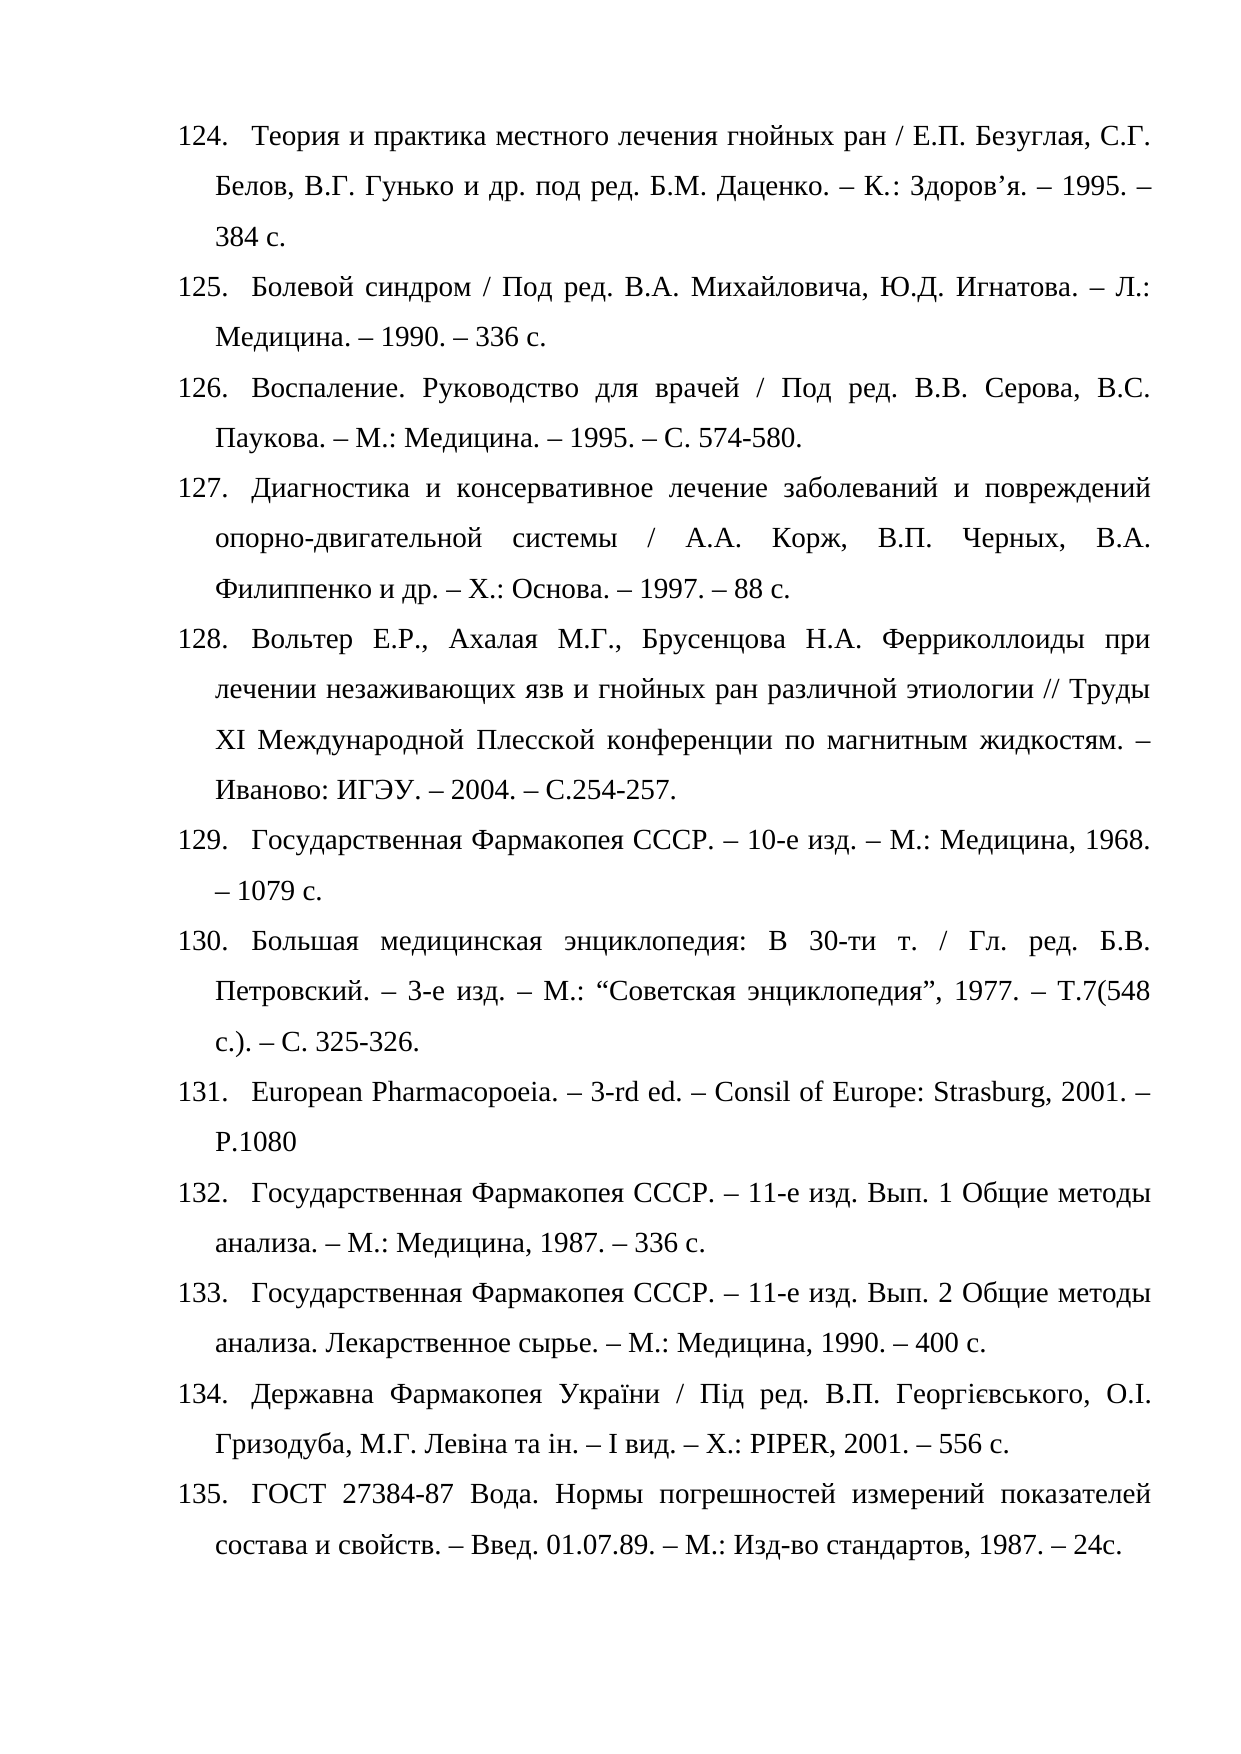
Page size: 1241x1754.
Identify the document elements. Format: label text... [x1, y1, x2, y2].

list European Pharmacopoeia. – 3-rd ed. – Consil of Europe: Strasburg, 2001. – P.1080 [177, 1074, 1152, 1158]
list ГОСТ 27384-87 Вода. Нормы погрешностей измерений показателей состава и свойств. – Введ. 01.07.89. – М.: Изд-во стандартов, 1987. – 24с. [177, 1477, 1152, 1560]
list Государственная Фармакопея СССР. – 10-е изд. – М.: Медицина, 1968. – 1079 с. [177, 822, 1152, 906]
list Теория и практика местного лечения гнойных ран / Е.П. Безуглая, С.Г. Белов, В.Г. Гунько и др. под ред. Б.М. Даценко. – К.: Здоров’я. – 1995. – 384 с. [177, 118, 1152, 252]
list Державна Фармакопея України / Пiд ред. В.П. Георгiєвського, О.I. Гризодуба, М.Г. Левiна та iн. – I вид. – Х.: PIPER, 2001. – 556 с. [177, 1376, 1152, 1460]
list Диагностика и консервативное лечение заболеваний и повреждений опорно-двигательной системы / А.А. Корж, В.П. Черных, В.А. Филиппенко и др. – Х.: Основа. – 1997. – 88 с. [177, 470, 1152, 604]
list Большая медицинская энциклопедия: В 30-ти т. / Гл. ред. Б.В. Петровский. – 3-е изд. – М.: “Советская энциклопедия”, 1977. – Т.7(548 с.). – С. 325-326. [177, 923, 1152, 1057]
list Воспаление. Руководство для врачей / Под ред. В.В. Серова, В.С. Паукова. – М.: Медицина. – 1995. – С. 574-580. [177, 370, 1152, 453]
list Вольтер Е.Р., Ахалая М.Г., Брусенцова Н.А. Ферриколлоиды при лечении незаживающих язв и гнойных ран различной этиологии // Труды XI Международной Плесской конференции по магнитным жидкостям. – Иваново: ИГЭУ. – 2004. – С.254-257. [177, 621, 1152, 806]
list Болевой синдром / Под ред. В.А. Михайловича, Ю.Д. Игнатова. – Л.: Медицина. – 1990. – 336 с. [177, 269, 1152, 353]
list Государственная Фармакопея СССР. – 11-е изд. Вып. 1 Общие методы анализа. – М.: Медицина, 1987. – 336 с. [177, 1175, 1152, 1258]
list Государственная Фармакопея СССР. – 11-е изд. Вып. 2 Общие методы анализа. Лекарственное сырье. – М.: Медицина, 1990. – 400 с. [177, 1275, 1152, 1359]
